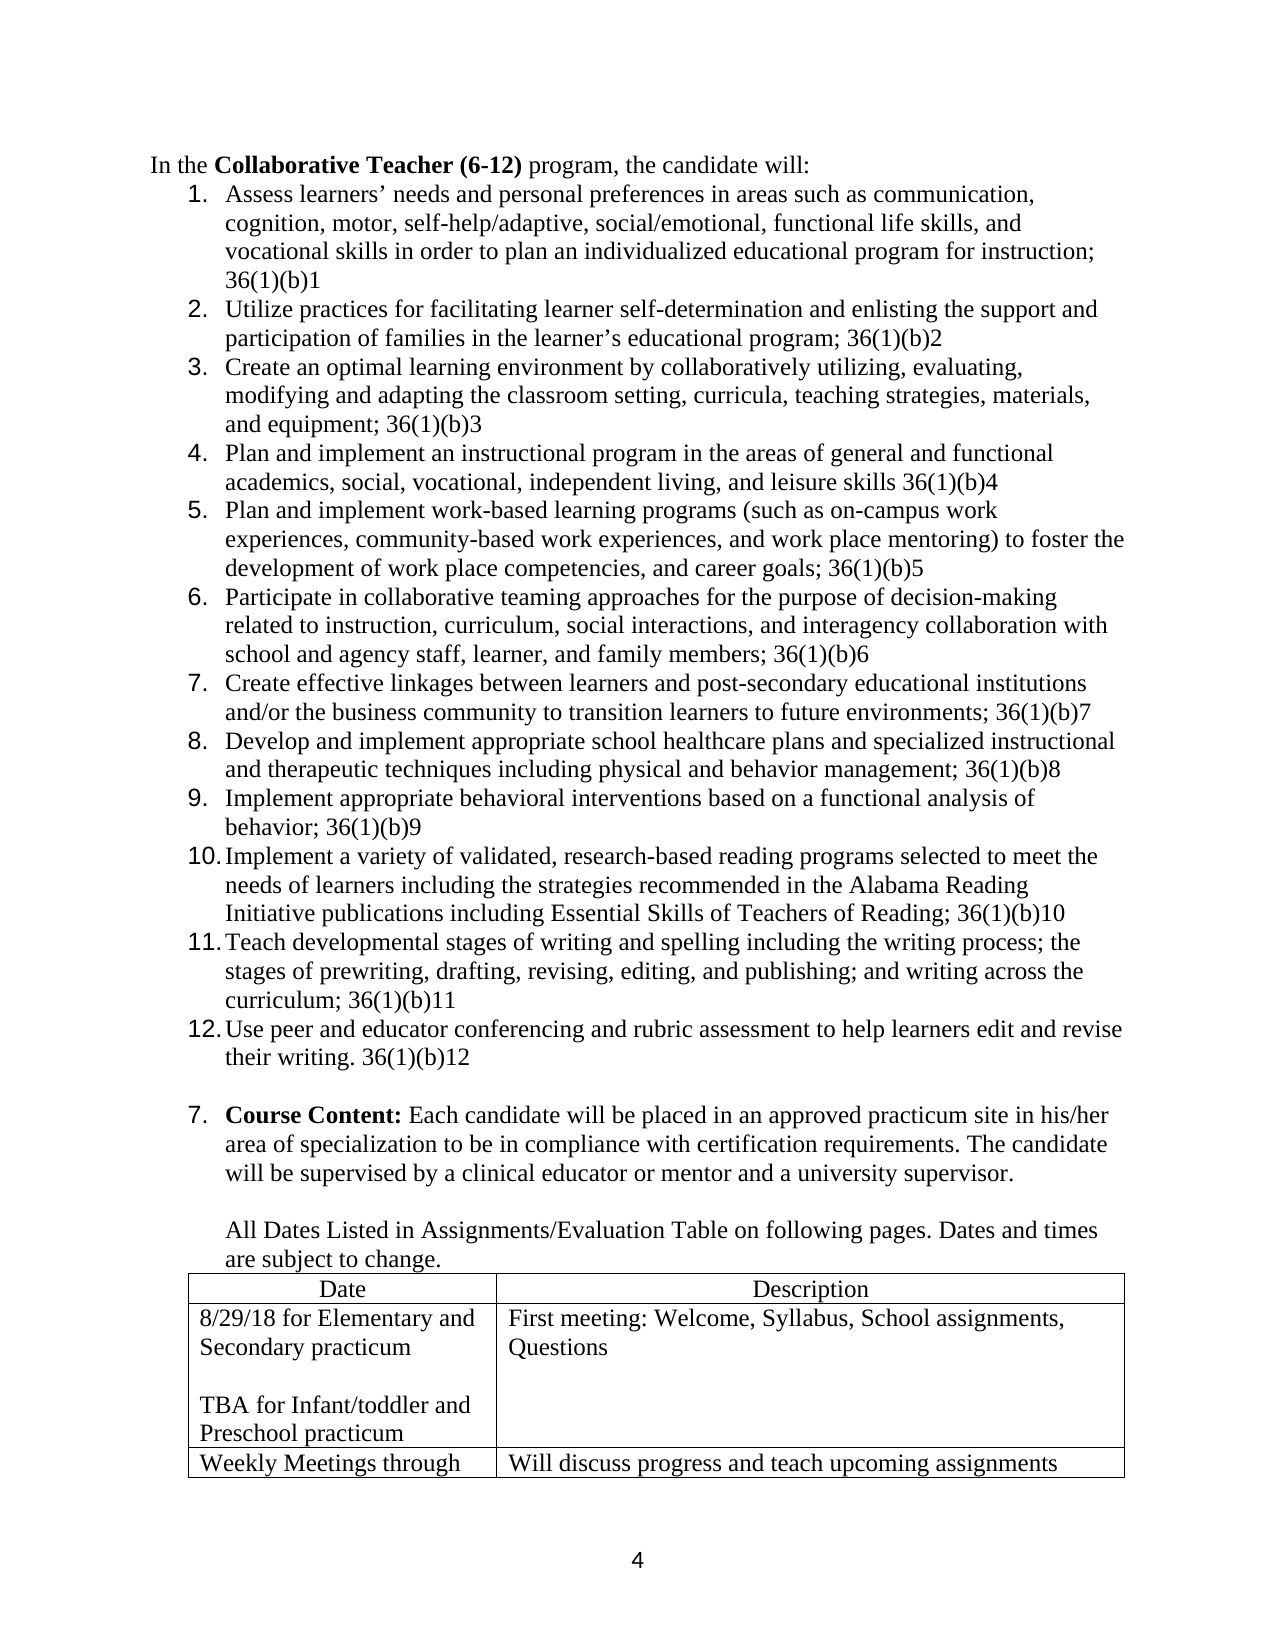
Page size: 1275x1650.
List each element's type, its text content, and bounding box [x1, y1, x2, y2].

table_header Date [189, 1274, 496, 1302]
list Participate in collaborative teaming approaches for the purpose of decision-making related to instruction, curriculum, social interactions, and interagency collaboration with school and agency staff, learner, and family members; 36(1)(b)6 [187, 582, 1125, 668]
list Utilize practices for facilitating learner self-determination and enlisting the support and participation of families in the learner’s educational program; 36(1)(b)2 [187, 294, 1125, 351]
text All Dates Listed in Assignments/Evaluation Table on following pages. Dates and times are subject to change. [225, 1215, 1125, 1273]
list Teach developmental stages of writing and spelling including the writing process; the stages of prewriting, drafting, revising, editing, and publishing; and writing across the curriculum; 36(1)(b)11 [187, 927, 1125, 1014]
list Create an optimal learning environment by collaboratively utilizing, evaluating, modifying and adapting the classroom setting, curricula, teaching strategies, materials, and equipment; 36(1)(b)3 [187, 351, 1125, 438]
list Use peer and educator conferencing and rubric assessment to help learners edit and revise their writing. 36(1)(b)12 [187, 1014, 1125, 1071]
list Course Content: Each candidate will be placed in an approved practicum site in his/her area of specialization to be in compliance with certification requirements. The candidate will be supervised by a clinical educator or mentor and a university supervisor. [187, 1100, 1125, 1186]
subtitle In the Collaborative Teacher (6-12) program, the candidate will: [150, 150, 1125, 179]
list Plan and implement an instructional program in the areas of general and functional academics, social, vocational, independent living, and leisure skills 36(1)(b)4 [187, 438, 1125, 495]
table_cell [497, 1448, 1124, 1477]
list Plan and implement work-based learning programs (such as on-campus work experiences, community-based work experiences, and work place mentoring) to foster the development of work place competencies, and career goals; 36(1)(b)5 [187, 495, 1125, 582]
list Assess learners’ needs and personal preferences in areas such as communication, cognition, motor, self-help/adaptive, social/emotional, functional life skills, and vocational skills in order to plan an individualized educational program for instruction; 36(1)(b)1 [187, 179, 1125, 294]
list Implement appropriate behavioral interventions based on a functional analysis of behavior; 36(1)(b)9 [187, 783, 1125, 841]
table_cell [189, 1448, 496, 1477]
table_cell First meeting: Welcome, Syllabus, School assignments, Questions [497, 1304, 1124, 1447]
table_cell 8/29/18 for Elementary and Secondary practicum TBA for Infant/toddler and Preschool practicum [189, 1304, 496, 1447]
list Implement a variety of validated, research-based reading programs selected to meet the needs of learners including the strategies recommended in the Alabama Reading Initiative publications including Essential Skills of Teachers of Reading; 36(1)(b)10 [187, 841, 1125, 927]
table_header Description [497, 1274, 1124, 1302]
list Develop and implement appropriate school healthcare plans and specialized instructional and therapeutic techniques including physical and behavior management; 36(1)(b)8 [187, 726, 1125, 783]
list Create effective linkages between learners and post-secondary educational institutions and/or the business community to transition learners to future environments; 36(1)(b)7 [187, 668, 1125, 726]
